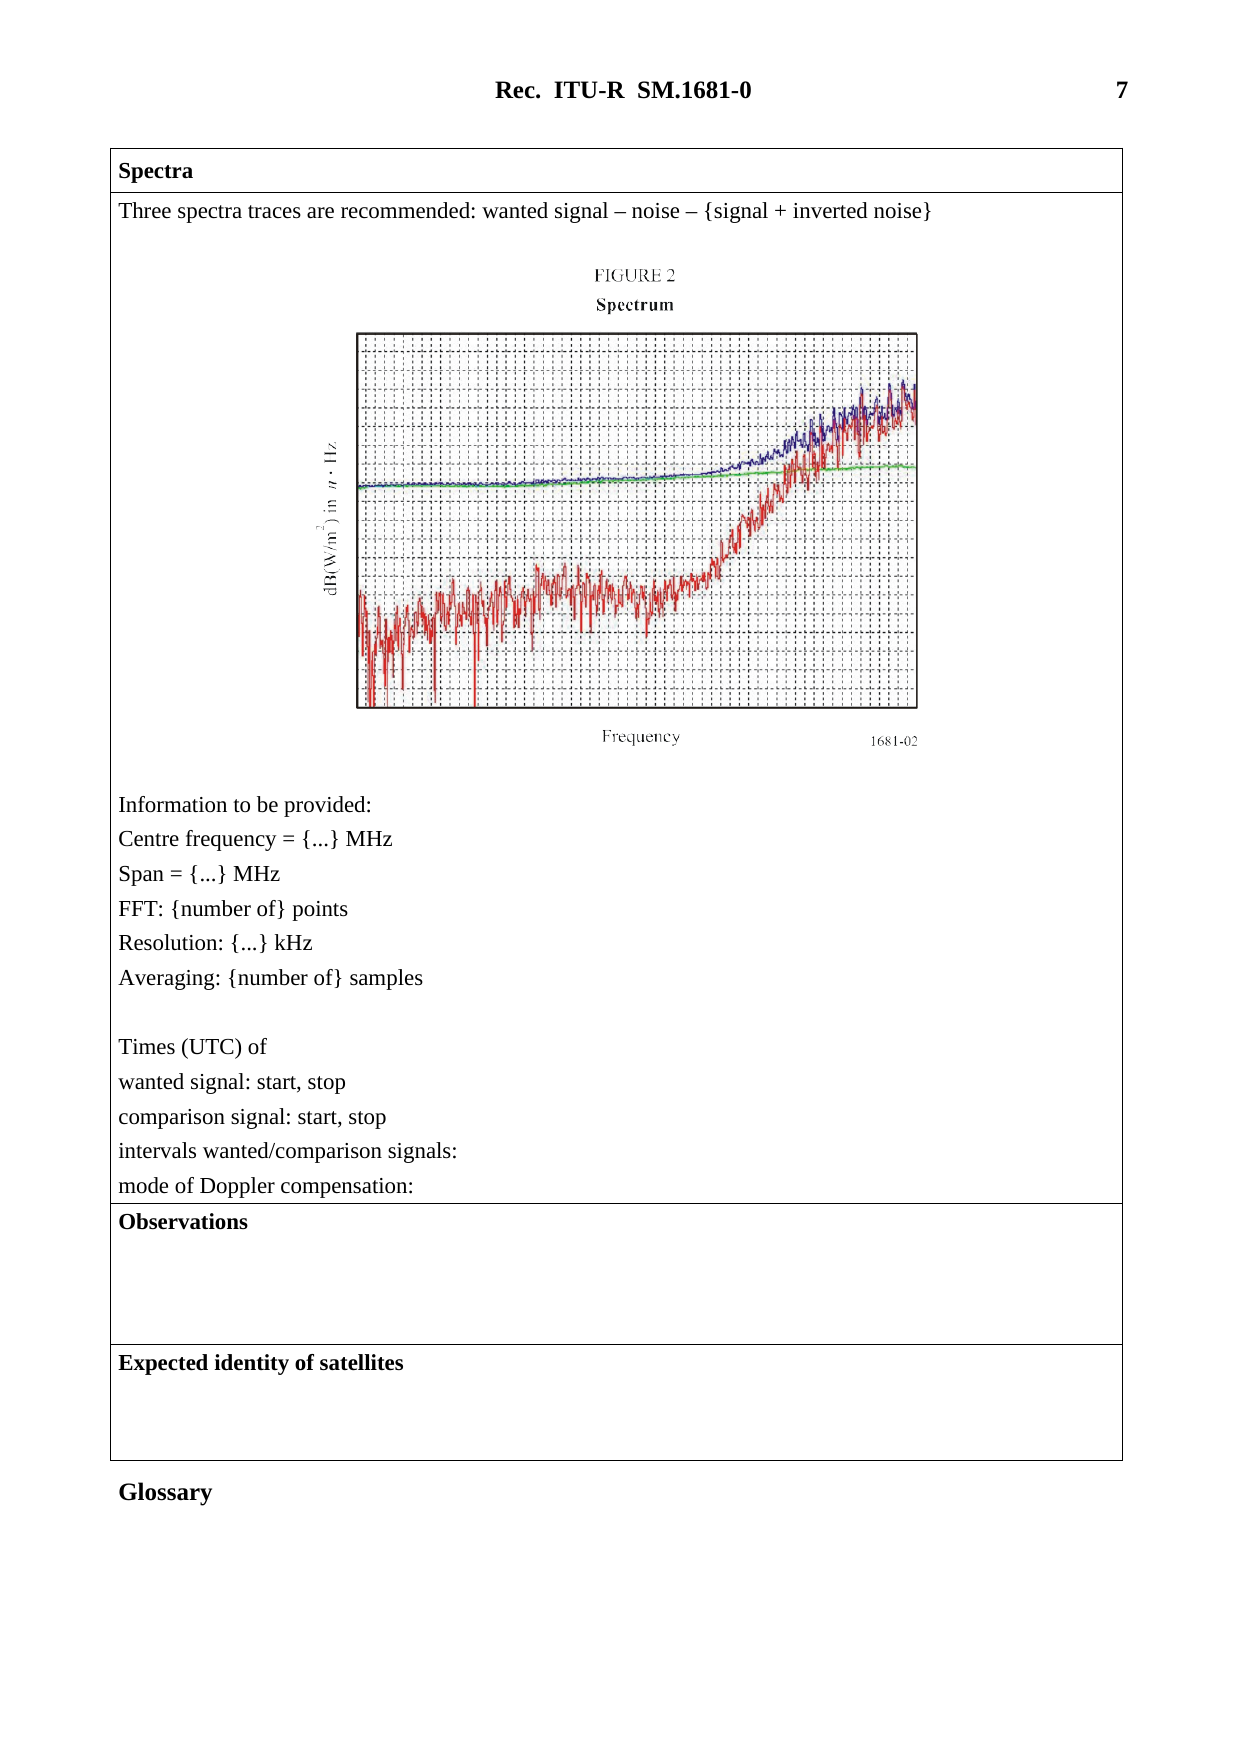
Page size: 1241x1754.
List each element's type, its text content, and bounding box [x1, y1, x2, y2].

table_cell Observations [111, 1204, 1122, 1344]
table_header Spectra [111, 149, 1122, 192]
table_cell Three spectra traces are recommended: wanted signal – noise – {signal + inverted noise} Information to be provided: Centre frequency = {...} MHz Span = {...} MHz FFT: {number of} points Resolution: {...} kHz Averaging: {number of} samples Times (UTC) of wanted signal: start, stop comparison signal: start, stop intervals wanted/comparison signals: mode of Doppler compensation: [111, 193, 1122, 1203]
subtitle Glossary [118, 1477, 1122, 1506]
table_cell Expected identity of satellites [111, 1345, 1122, 1460]
